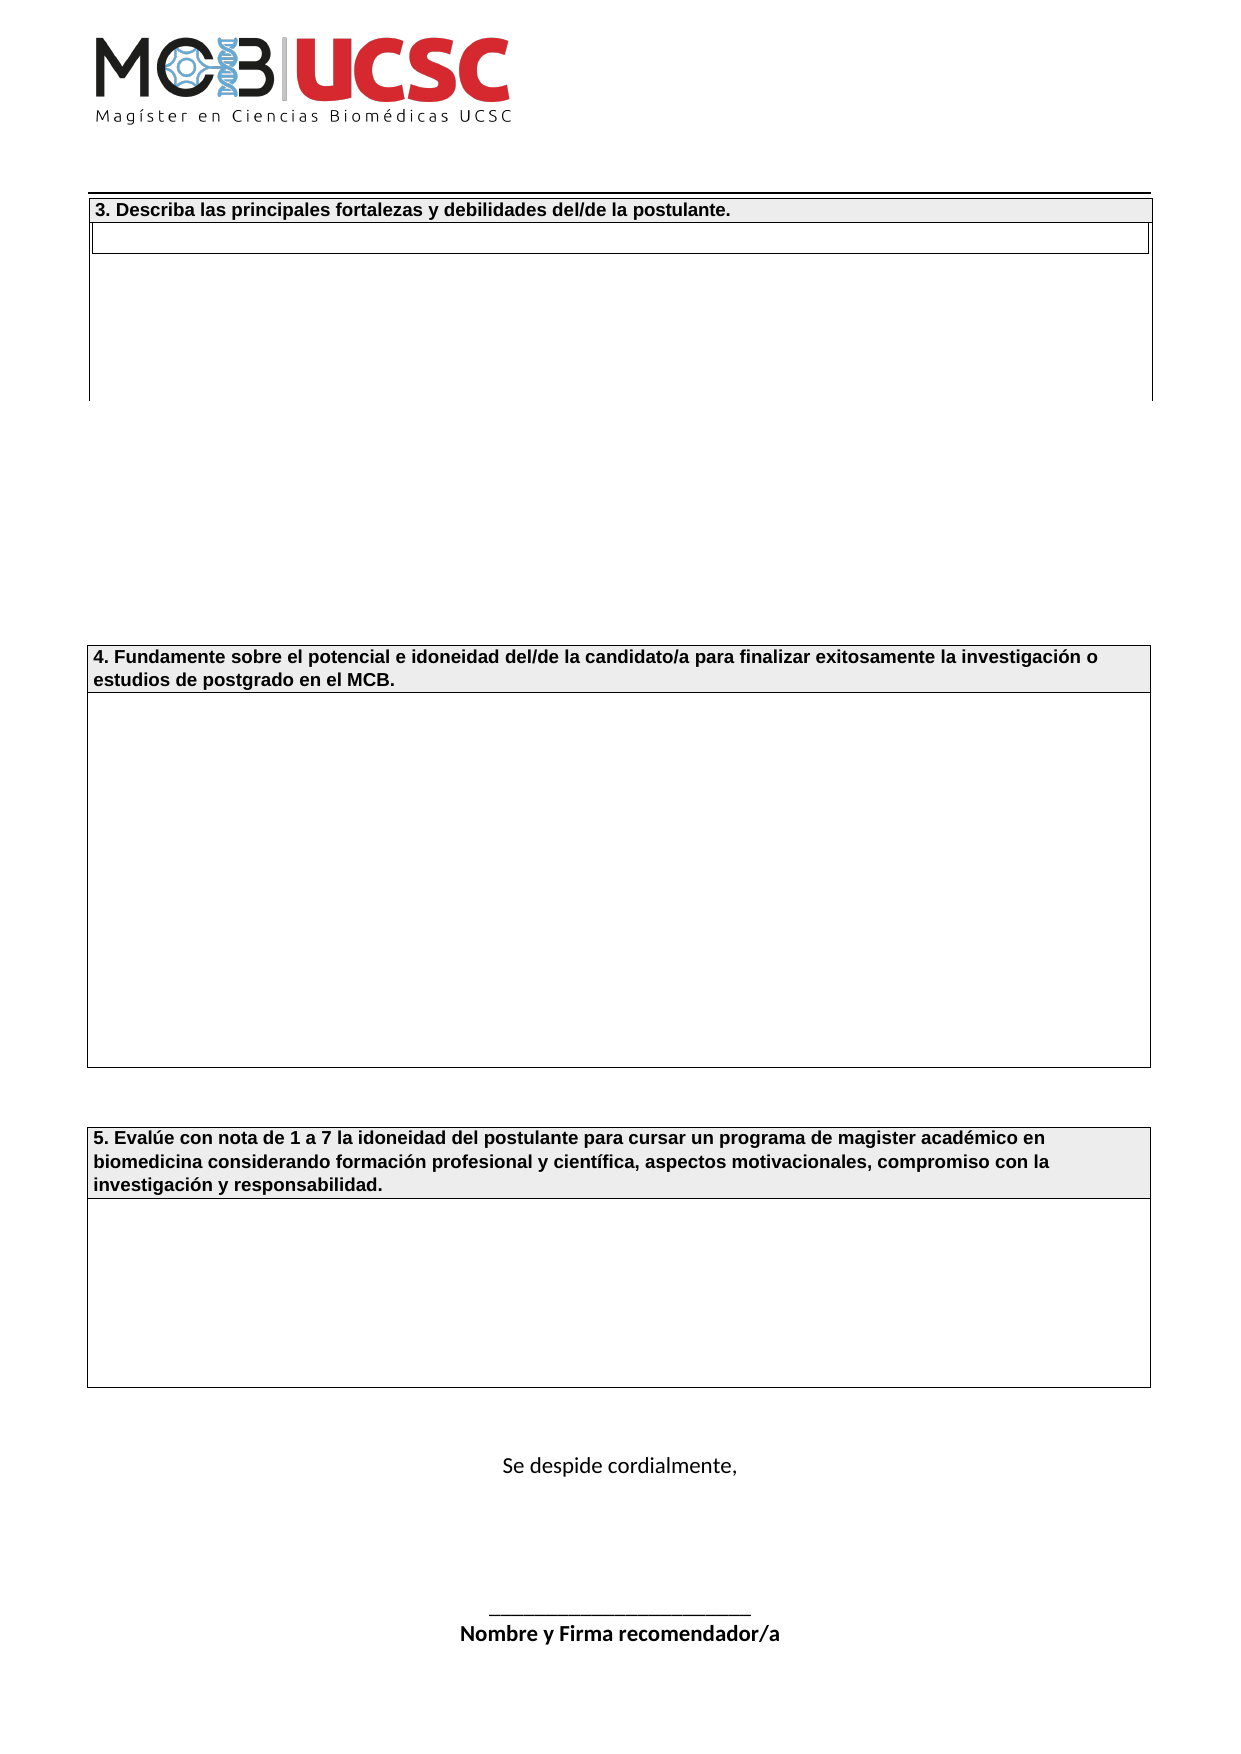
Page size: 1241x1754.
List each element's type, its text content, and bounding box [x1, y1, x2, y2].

text _______________________ [74, 1591, 1166, 1619]
text Nombre y Firma recomendador/a [74, 1619, 1166, 1647]
text Se despide cordialmente, [74, 1451, 1166, 1479]
picture [89, 31, 515, 127]
